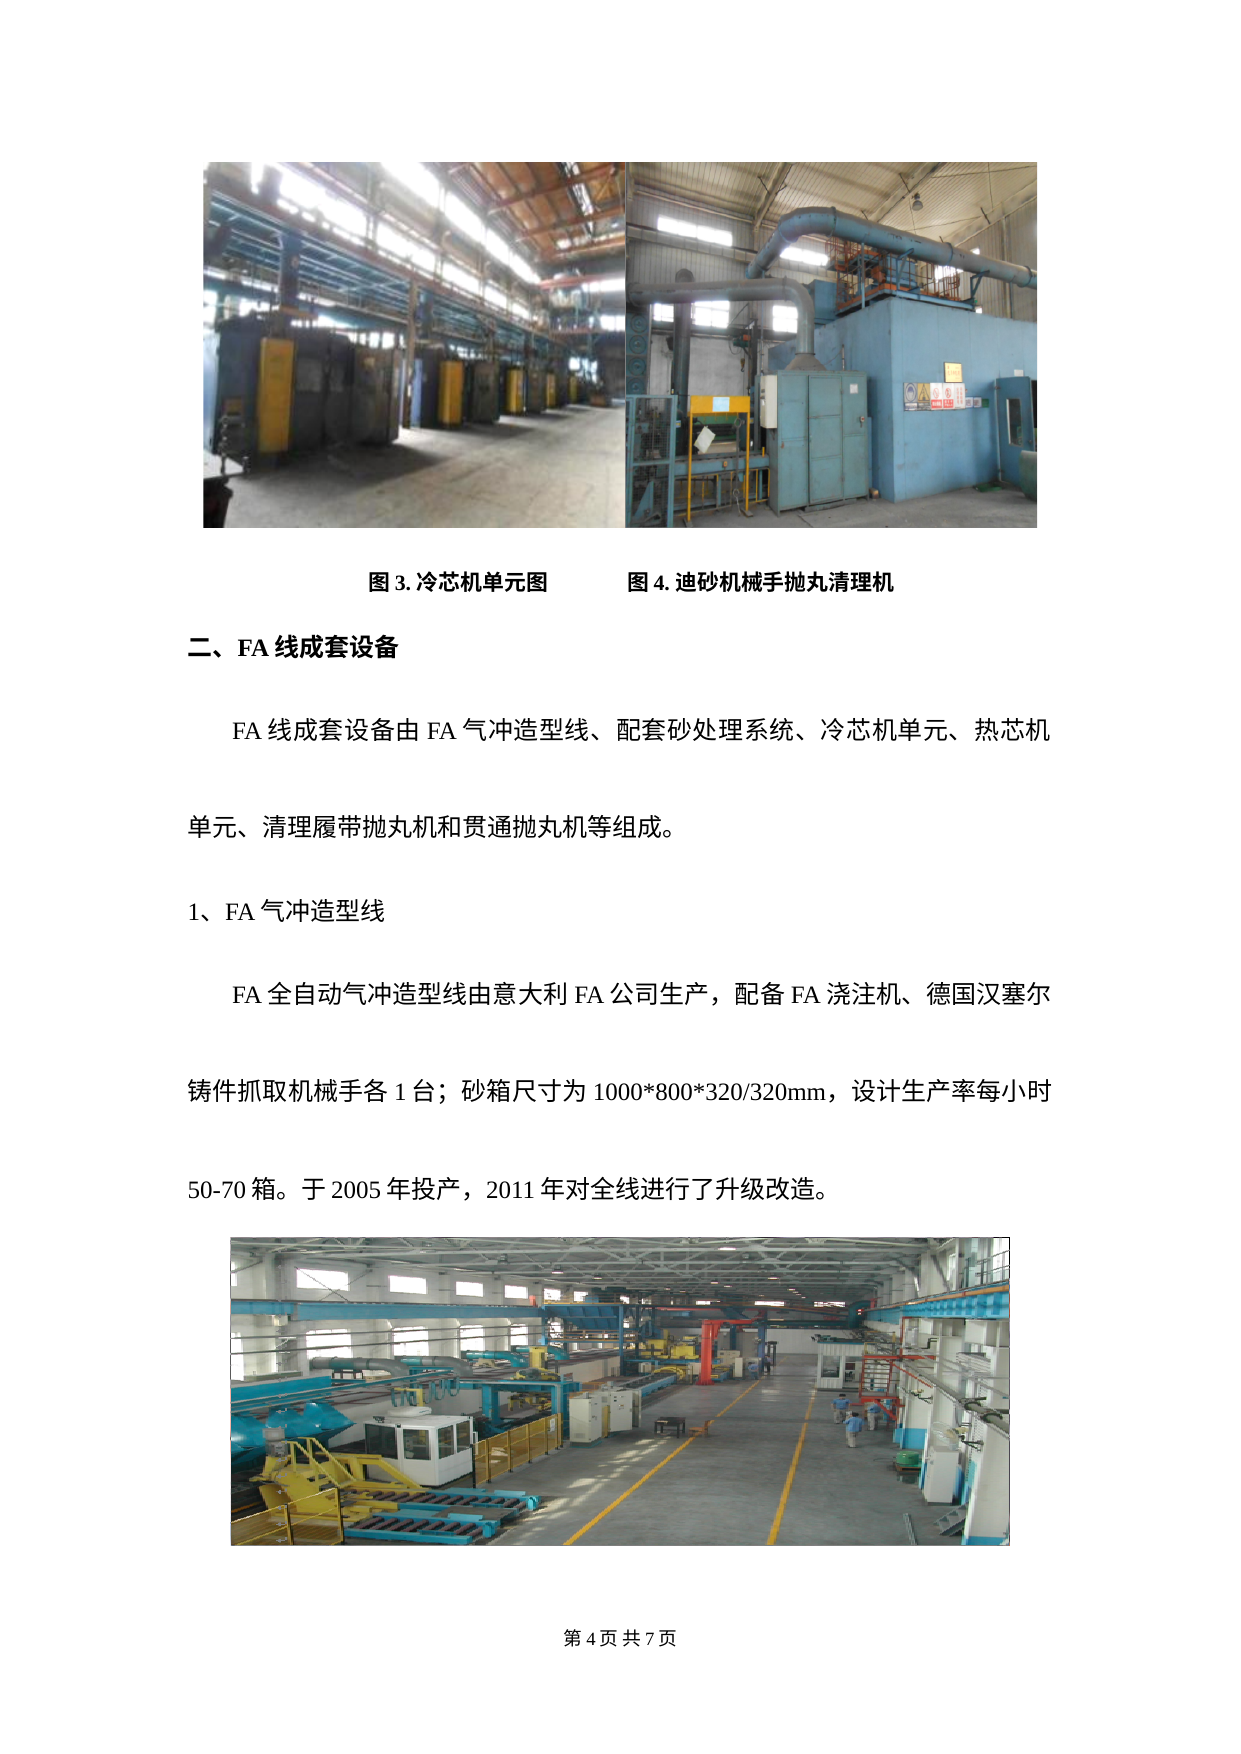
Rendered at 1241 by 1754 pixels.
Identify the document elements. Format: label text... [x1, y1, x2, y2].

text 1、FA气冲造型线 [187, 877, 1053, 942]
text FA全自动气冲造型线由意大利FA公司生产，配备FA浇注机、德国汉塞尔铸件抓取机械手各1台；砂箱尺寸为1000*800*320/320mm，设计生产率每小时50-70箱。于2005年投产，2011年对全线进行了升级改造。 [187, 960, 1053, 1220]
text 二、FA线成套设备 [187, 613, 1053, 678]
picture [230, 1237, 1010, 1546]
text FA线成套设备由FA气冲造型线、配套砂处理系统、冷芯机单元、热芯机单元、清理履带抛丸机和贯通抛丸机等组成。 [187, 696, 1053, 858]
picture [203, 162, 1038, 528]
text 图3. 冷芯机单元图 图4. 迪砂机械手抛丸清理机 [187, 564, 1053, 597]
